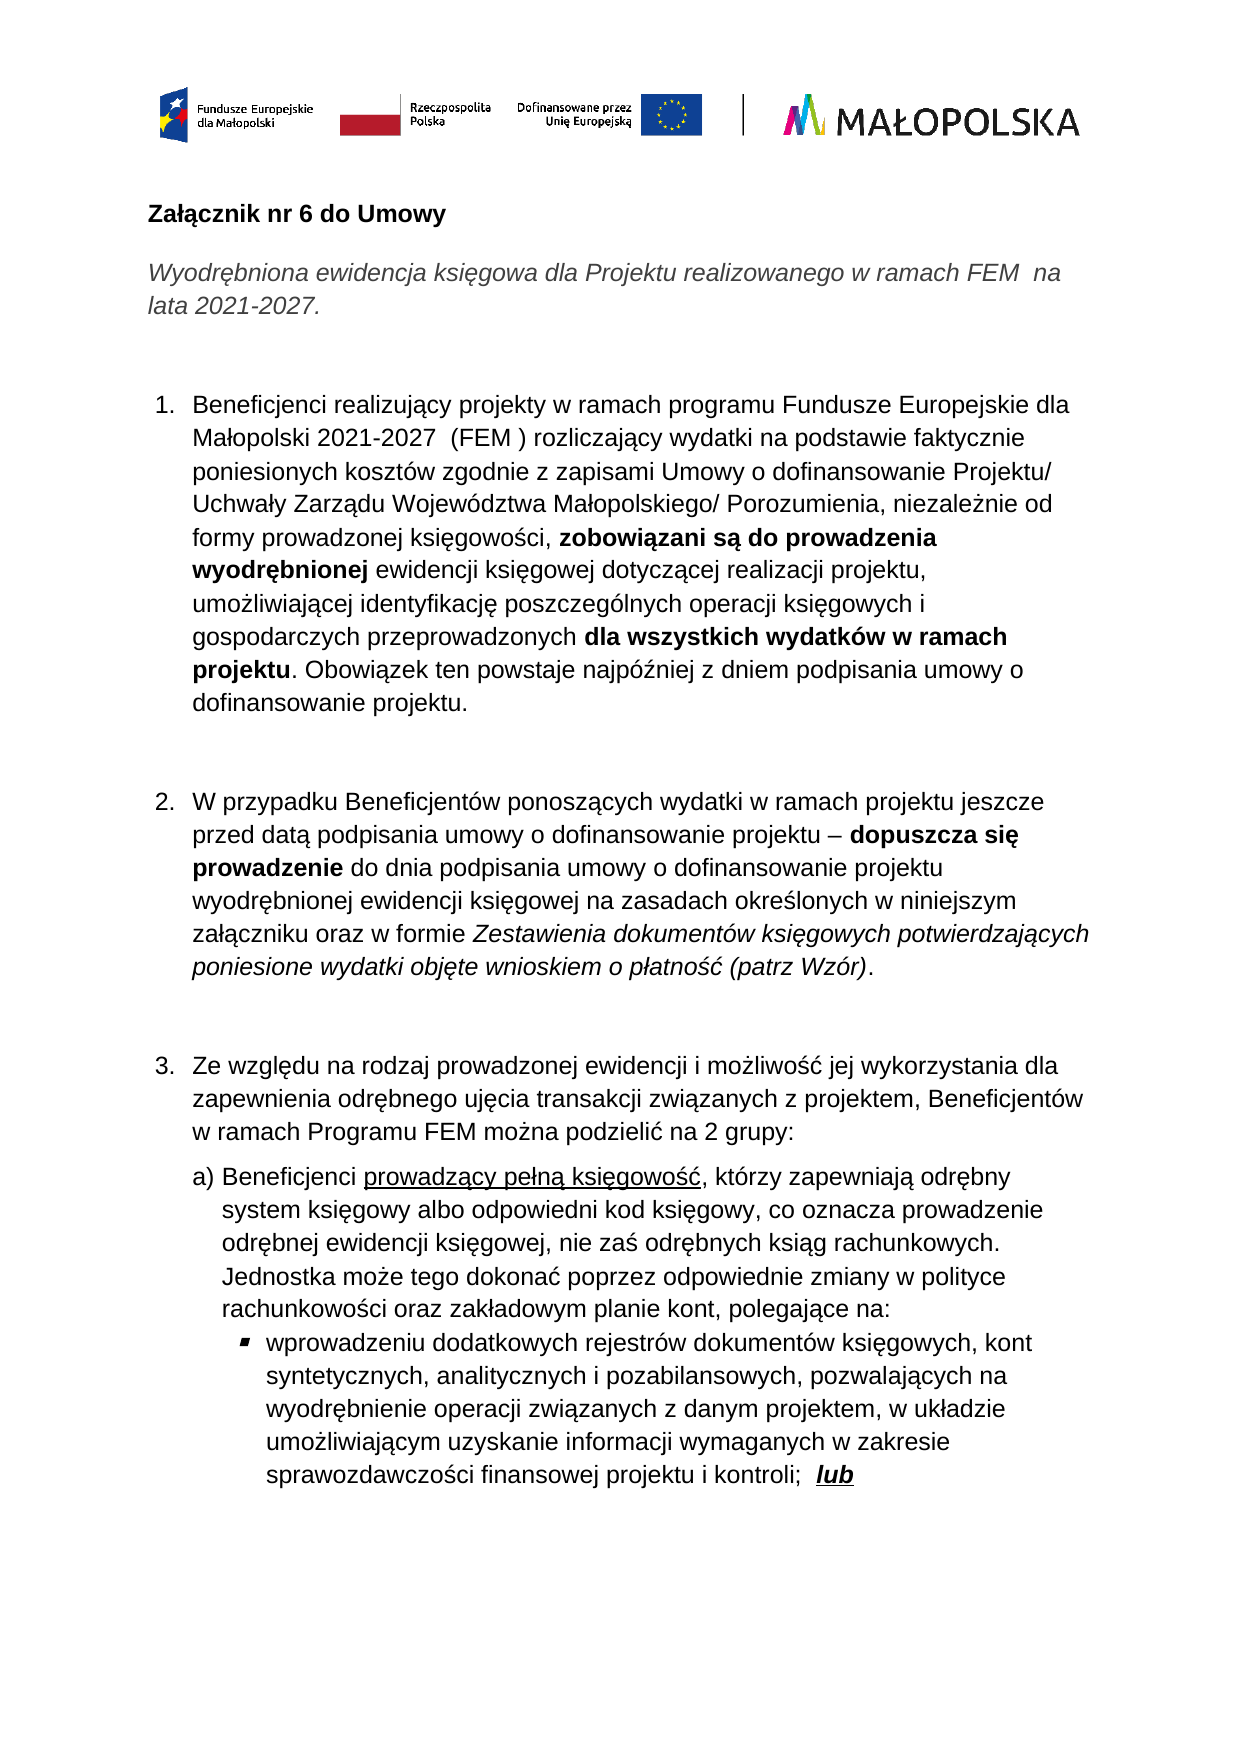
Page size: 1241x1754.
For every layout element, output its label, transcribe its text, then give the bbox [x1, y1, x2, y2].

text Wyodrębniona ewidencja księgowa dla Projektu realizowanego w ramach FEM na lata 2021-2027. [148, 258, 1107, 320]
list Beneficjenci prowadzący pełną księgowość, którzy zapewniają odrębny system księgowy albo odpowiedni kod księgowy, co oznacza prowadzenie odrębnej ewidencji księgowej, nie zaś odrębnych ksiąg rachunkowych. Jednostka może tego dokonać poprzez odpowiednie zmiany w polityce rachunkowości oraz zakładowym planie kont, polegające na: [192, 1162, 1092, 1323]
picture [147, 73, 1093, 156]
list W przypadku Beneficjentów ponoszących wydatki w ramach projektu jeszcze przed datą podpisania umowy o dofinansowanie projektu – dopuszcza się prowadzenie do dnia podpisania umowy o dofinansowanie projektu wyodrębnionej ewidencji księgowej na zasadach określonych w niniejszym załączniku oraz w formie Zestawienia dokumentów księgowych potwierdzających poniesione wydatki objęte wnioskiem o płatność (patrz Wzór). [154, 787, 1092, 981]
text Załącznik nr 6 do Umowy [148, 199, 1092, 228]
list Beneficjenci realizujący projekty w ramach programu Fundusze Europejskie dla Małopolski 2021-2027 (FEM ) rozliczający wydatki na podstawie faktycznie poniesionych kosztów zgodnie z zapisami Umowy o dofinansowanie Projektu/ Uchwały Zarządu Województwa Małopolskiego/ Porozumienia, niezależnie od formy prowadzonej księgowości, zobowiązani są do prowadzenia wyodrębnionej ewidencji księgowej dotyczącej realizacji projektu, umożliwiającej identyfikację poszczególnych operacji księgowych i gospodarczych przeprowadzonych dla wszystkich wydatków w ramach projektu. Obowiązek ten powstaje najpóźniej z dniem podpisania umowy o dofinansowanie projektu. [154, 390, 1092, 716]
list wprowadzeniu dodatkowych rejestrów dokumentów księgowych, kont syntetycznych, analitycznych i pozabilansowych, pozwalających na wyodrębnienie operacji związanych z danym projektem, w układzie umożliwiającym uzyskanie informacji wymaganych w zakresie sprawozdawczości finansowej projektu i kontroli; lub [236, 1327, 1092, 1488]
list Ze względu na rodzaj prowadzonej ewidencji i możliwość jej wykorzystania dla zapewnienia odrębnego ujęcia transakcji związanych z projektem, Beneficjentów w ramach Programu FEM można podzielić na 2 grupy: [154, 1051, 1092, 1146]
